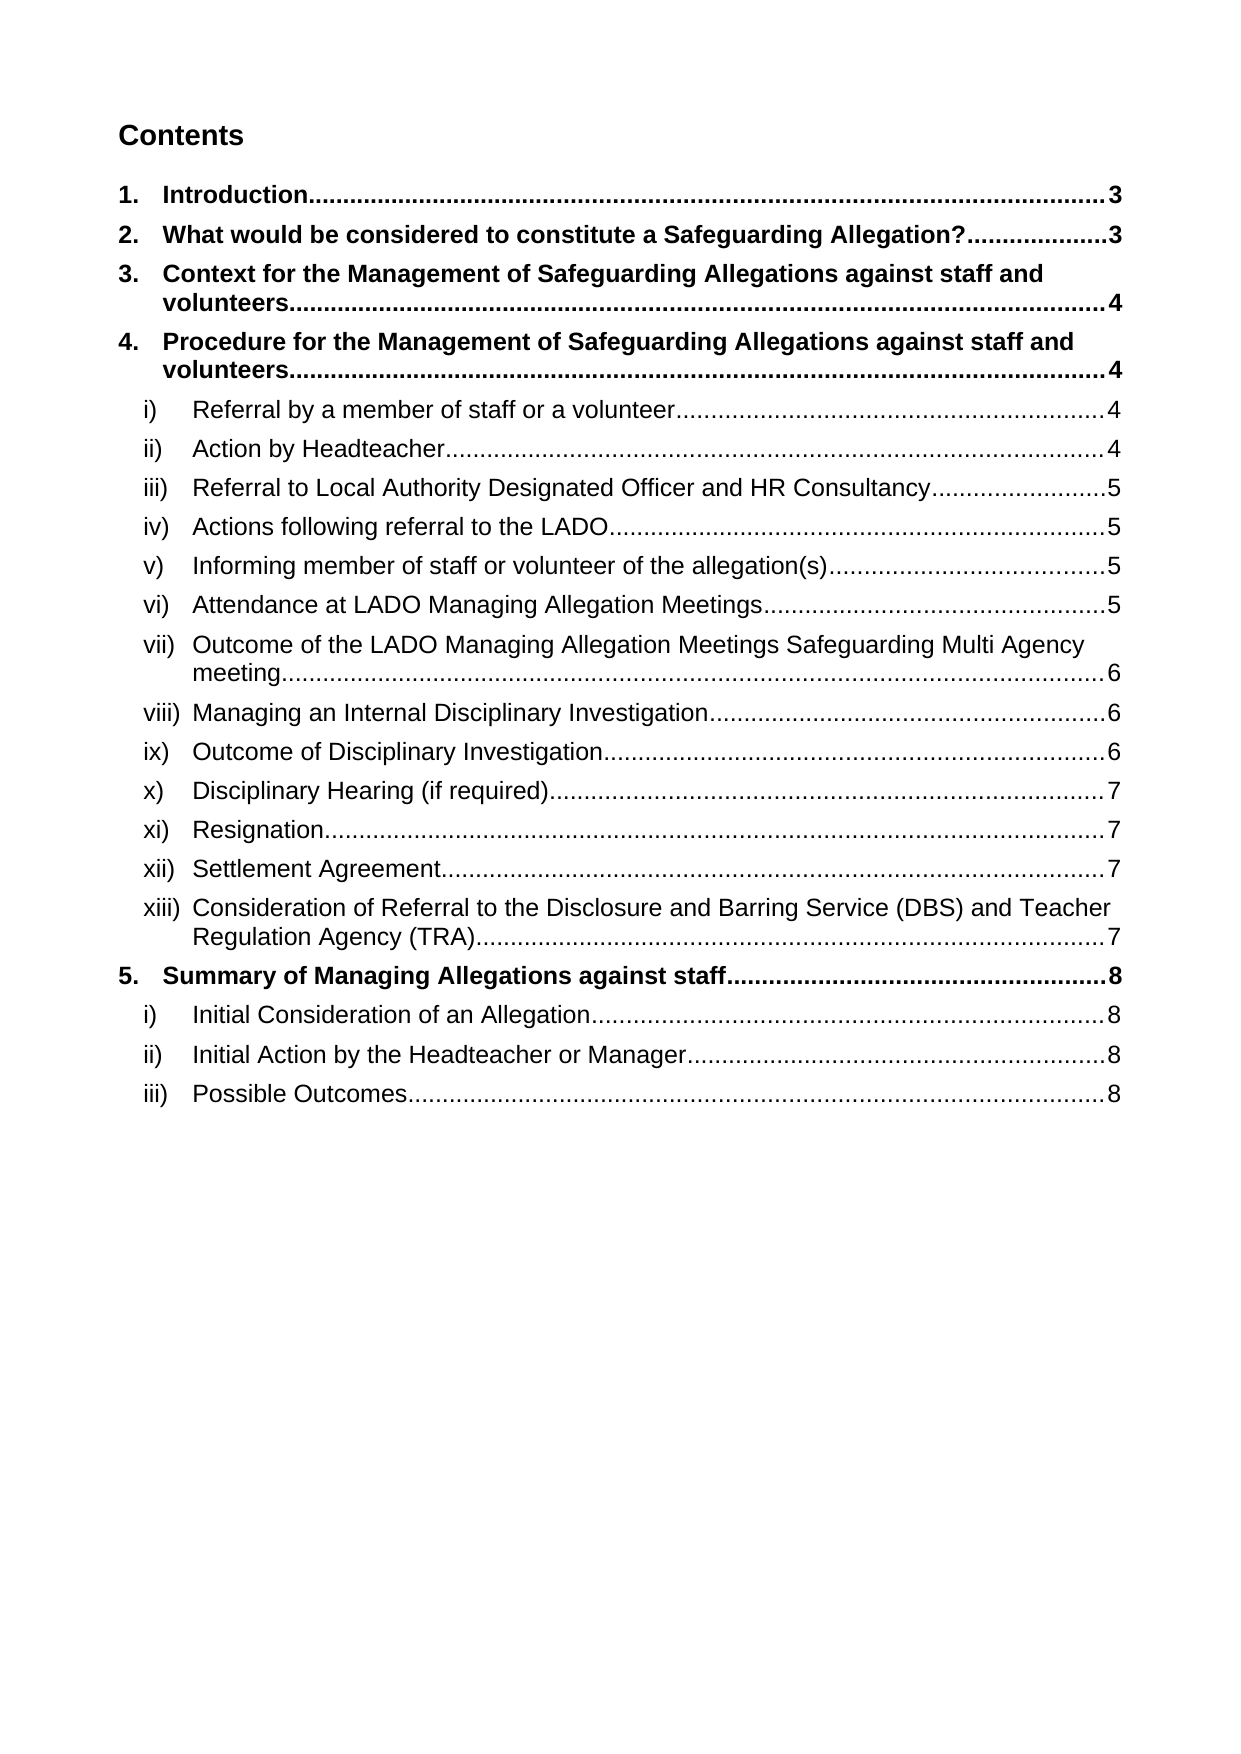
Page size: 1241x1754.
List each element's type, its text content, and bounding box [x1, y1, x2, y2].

text iii) Possible Outcomes 8 [143, 1079, 1122, 1107]
text 2. What would be considered to constitute a Safeguarding Allegation? 3 [118, 219, 1122, 248]
text Contents [118, 118, 1122, 152]
text xii) Settlement Agreement 7 [143, 854, 1122, 883]
text 3. Context for the Management of Safeguarding Allegations against staff and volunteers 4 [118, 259, 1122, 316]
text i) Initial Consideration of an Allegation 8 [143, 1000, 1122, 1029]
text 5. Summary of Managing Allegations against staff 8 [118, 961, 1122, 990]
text 4. Procedure for the Management of Safeguarding Allegations against staff and volunteers 4 [118, 327, 1122, 384]
text viii) Managing an Internal Disciplinary Investigation 6 [143, 697, 1122, 726]
text ii) Action by Headteacher 4 [143, 434, 1122, 462]
text i) Referral by a member of staff or a volunteer 4 [143, 394, 1122, 423]
text ii) Initial Action by the Headteacher or Manager 8 [143, 1039, 1122, 1068]
text v) Informing member of staff or volunteer of the allegation(s) 5 [143, 551, 1122, 580]
text x) Disciplinary Hearing (if required) 7 [143, 776, 1122, 804]
text iii) Referral to Local Authority Designated Officer and HR Consultancy 5 [143, 473, 1122, 502]
text iv) Actions following referral to the LADO 5 [143, 512, 1122, 541]
text ix) Outcome of Disciplinary Investigation 6 [143, 737, 1122, 765]
text vi) Attendance at LADO Managing Allegation Meetings 5 [143, 590, 1122, 619]
text xiii) Consideration of Referral to the Disclosure and Barring Service (DBS) and Teacher Regulation Agency (TRA) 7 [143, 893, 1122, 951]
text xi) Resignation 7 [143, 815, 1122, 844]
text vii) Outcome of the LADO Managing Allegation Meetings Safeguarding Multi Agency meeting 6 [143, 629, 1122, 687]
text 1. Introduction 3 [118, 180, 1122, 209]
